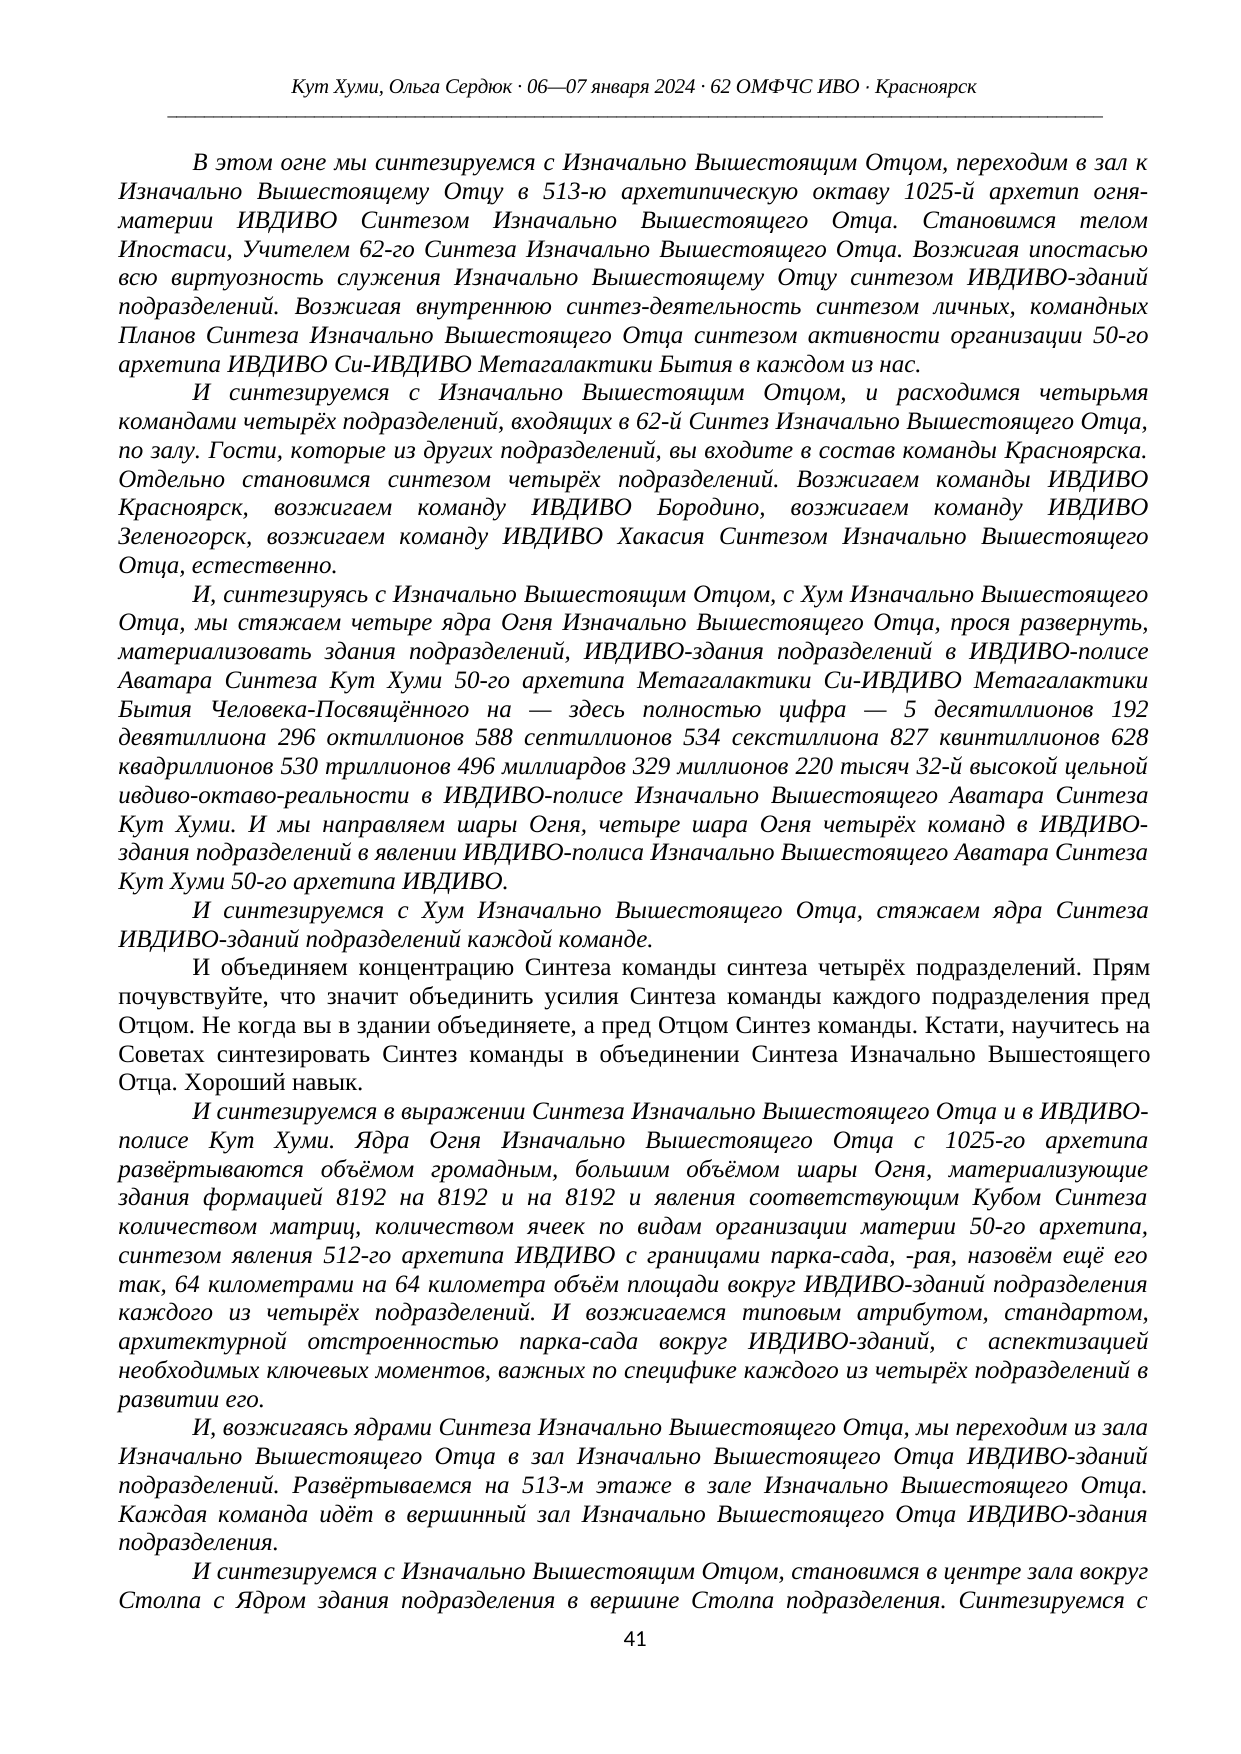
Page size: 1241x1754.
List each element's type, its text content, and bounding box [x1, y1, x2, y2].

text И синтезируемся с Изначально Вышестоящим Отцом, и расходимся четырьмя командами четырёх подразделений, входящих в 62-й Синтез Изначально Вышестоящего Отца, по залу. Гости, которые из других подразделений, вы входите в состав команды Красноярска. Отдельно становимся синтезом четырёх подразделений. Возжигаем команды ИВДИВО Красноярск, возжигаем команду ИВДИВО Бородино, возжигаем команду ИВДИВО Зеленогорск, возжигаем команду ИВДИВО Хакасия Синтезом Изначально Вышестоящего Отца, естественно. [118, 377, 1152, 579]
text И, возжигаясь ядрами Синтеза Изначально Вышестоящего Отца, мы переходим из зала Изначально Вышестоящего Отца в зал Изначально Вышестоящего Отца ИВДИВО-зданий подразделений. Развёртываемся на 513-м этаже в зале Изначально Вышестоящего Отца. Каждая команда идёт в вершинный зал Изначально Вышестоящего Отца ИВДИВО-здания подразделения. [118, 1412, 1152, 1556]
text И синтезируемся в выражении Синтеза Изначально Вышестоящего Отца и в ИВДИВО-полисе Кут Хуми. Ядра Огня Изначально Вышестоящего Отца с 1025-го архетипа развёртываются объёмом громадным, большим объёмом шары Огня, материализующие здания формацией 8192 на 8192 и на 8192 и явления соответствующим Кубом Синтеза количеством матриц, количеством ячеек по видам организации материи 50-го архетипа, синтезом явления 512-го архетипа ИВДИВО с границами парка-сада, -рая, назовём ещё его так, 64 километрами на 64 километра объём площади вокруг ИВДИВО-зданий подразделения каждого из четырёх подразделений. И возжигаемся типовым атрибутом, стандартом, архитектурной отстроенностью парка-сада вокруг ИВДИВО-зданий, с аспектизацией необходимых ключевых моментов, важных по специфике каждого из четырёх подразделений в развитии его. [118, 1096, 1152, 1412]
text И, синтезируясь с Изначально Вышестоящим Отцом, с Хум Изначально Вышестоящего Отца, мы стяжаем четыре ядра Огня Изначально Вышестоящего Отца, прося развернуть, материализовать здания подразделений, ИВДИВО-здания подразделений в ИВДИВО-полисе Аватара Синтеза Кут Хуми 50-го архетипа Метагалактики Си-ИВДИВО Метагалактики Бытия Человека-Посвящённого на — здесь полностью цифра — 5 десятиллионов 192 девятиллиона 296 октиллионов 588 септиллионов 534 секстиллиона 827 квинтиллионов 628 квадриллионов 530 триллионов 496 миллиардов 329 миллионов 220 тысяч 32-й высокой цельной ивдиво-октаво-реальности в ИВДИВО-полисе Изначально Вышестоящего Аватара Синтеза Кут Хуми. И мы направляем шары Огня, четыре шара Огня четырёх команд в ИВДИВО-здания подразделений в явлении ИВДИВО-полиса Изначально Вышестоящего Аватара Синтеза Кут Хуми 50-го архетипа ИВДИВО. [118, 579, 1152, 895]
text И синтезируемся с Хум Изначально Вышестоящего Отца, стяжаем ядра Синтеза ИВДИВО-зданий подразделений каждой команде. [118, 895, 1152, 952]
text И объединяем концентрацию Синтеза команды синтеза четырёх подразделений. Прям почувствуйте, что значит объединить усилия Синтеза команды каждого подразделения пред Отцом. Не когда вы в здании объединяете, а пред Отцом Синтез команды. Кстати, научитесь на Советах синтезировать Синтез команды в объединении Синтеза Изначально Вышестоящего Отца. Хороший навык. [118, 952, 1152, 1096]
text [118, 1556, 1152, 1614]
text В этом огне мы синтезируемся с Изначально Вышестоящим Отцом, переходим в зал к Изначально Вышестоящему Отцу в 513-ю архетипическую октаву 1025-й архетип огня-материи ИВДИВО Синтезом Изначально Вышестоящего Отца. Становимся телом Ипостаси, Учителем 62-го Синтеза Изначально Вышестоящего Отца. Возжигая ипостасью всю виртуозность служения Изначально Вышестоящему Отцу синтезом ИВДИВО-зданий подразделений. Возжигая внутреннюю синтез-деятельность синтезом личных, командных Планов Синтеза Изначально Вышестоящего Отца синтезом активности организации 50-го архетипа ИВДИВО Си-ИВДИВО Метагалактики Бытия в каждом из нас. [118, 147, 1152, 377]
